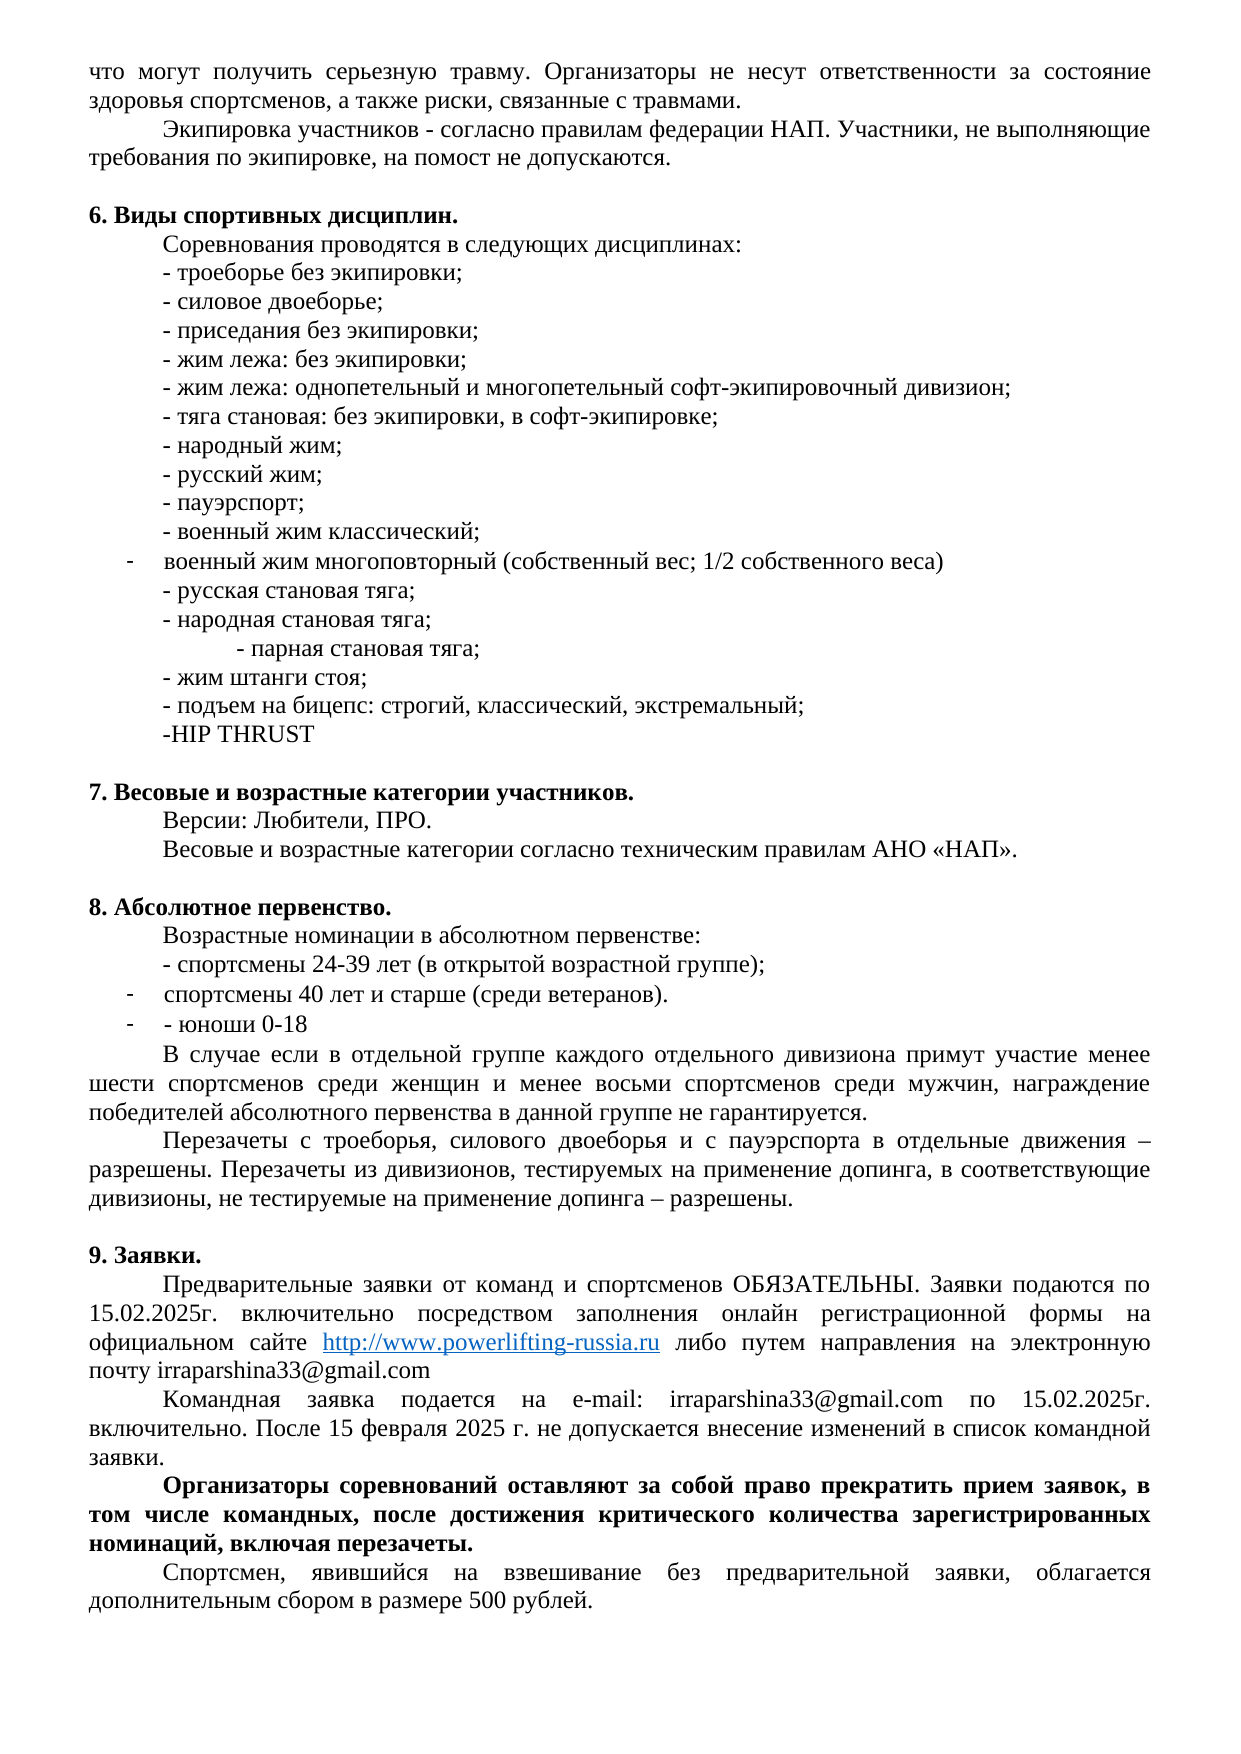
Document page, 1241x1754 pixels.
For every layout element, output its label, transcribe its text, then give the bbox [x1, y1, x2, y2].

text Соревнования проводятся в следующих дисциплинах: [89, 229, 1152, 257]
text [89, 56, 1152, 114]
text - парная становая тяга; [89, 633, 1152, 662]
text Предварительные заявки от команд и спортсменов ОБЯЗАТЕЛЬНЫ. Заявки подаются по 15.02.2025г. включительно посредством заполнения онлайн регистрационной формы на официальном сайте http://www.powerlifting-russia.ru либо путем направления на электронную почту irraparshina33@gmail.com [89, 1269, 1152, 1384]
text - жим лежа: без экипировки; [89, 344, 1152, 372]
text 8. Абсолютное первенство. [89, 892, 1152, 921]
text Перезачеты с троеборья, силового двоеборья и с пауэрспорта в отдельные движения – разрешены. Перезачеты из дивизионов, тестируемых на применение допинга, в соответствующие дивизионы, не тестируемые на применение допинга – разрешены. [89, 1125, 1152, 1212]
text Спортсмен, явившийся на взвешивание без предварительной заявки, облагается дополнительным сбором в размере 500 рублей. [89, 1557, 1152, 1614]
text - русский жим; [89, 459, 1152, 487]
text - пауэрспорт; [89, 487, 1152, 516]
text - приседания без экипировки; [89, 315, 1152, 344]
text 9. Заявки. [89, 1240, 1152, 1269]
text Версии: Любители, ПРО. [89, 806, 1152, 834]
text В случае если в отдельной группе каждого отдельного дивизиона примут участие менее шести спортсменов среди женщин и менее восьми спортсменов среди мужчин, награждение победителей абсолютного первенства в данной группе не гарантируется. [89, 1039, 1152, 1125]
text - народный жим; [89, 430, 1152, 459]
list спортсмены 40 лет и старше (среди ветеранов). [126, 978, 1152, 1008]
text Возрастные номинации в абсолютном первенстве: [89, 921, 1152, 949]
text Организаторы соревнований оставляют за собой право прекратить прием заявок, в том числе командных, после достижения критического количества зарегистрированных номинаций, включая перезачеты. [89, 1470, 1152, 1557]
text - военный жим классический; [89, 516, 1152, 545]
text Командная заявка подается на e-mail: irraparshina33@gmail.com по 15.02.2025г. включительно. После 15 февраля 2025 г. не допускается внесение изменений в список командной заявки. [89, 1384, 1152, 1470]
text 7. Весовые и возрастные категории участников. [89, 777, 1152, 806]
text - народная становая тяга; [89, 604, 1152, 633]
text Экипировка участников - согласно правилам федерации НАП. Участники, не выполняющие требования по экипировке, на помост не допускаются. [89, 114, 1152, 171]
text - жим лежа: однопетельный и многопетельный софт-экипировочный дивизион; [89, 372, 1152, 401]
text - силовое двоеборье; [89, 286, 1152, 315]
text - жим штанги стоя; [89, 662, 1152, 691]
text - спортсмены 24-39 лет (в открытой возрастной группе); [89, 949, 1152, 978]
text - троеборье без экипировки; [89, 257, 1152, 286]
list - юноши 0-18 [126, 1008, 1152, 1039]
text 6. Виды спортивных дисциплин. [89, 200, 1152, 229]
text - подъем на бицепс: строгий, классический, экстремальный; [89, 691, 1152, 719]
text Весовые и возрастные категории согласно техническим правилам АНО «НАП». [89, 834, 1152, 863]
text -HIP THRUST [162, 719, 1152, 748]
text - русская становая тяга; [89, 576, 1152, 604]
text - тяга становая: без экипировки, в софт-экипировке; [89, 401, 1152, 430]
list военный жим многоповторный (собственный вес; 1/2 собственного веса) [126, 545, 1152, 576]
